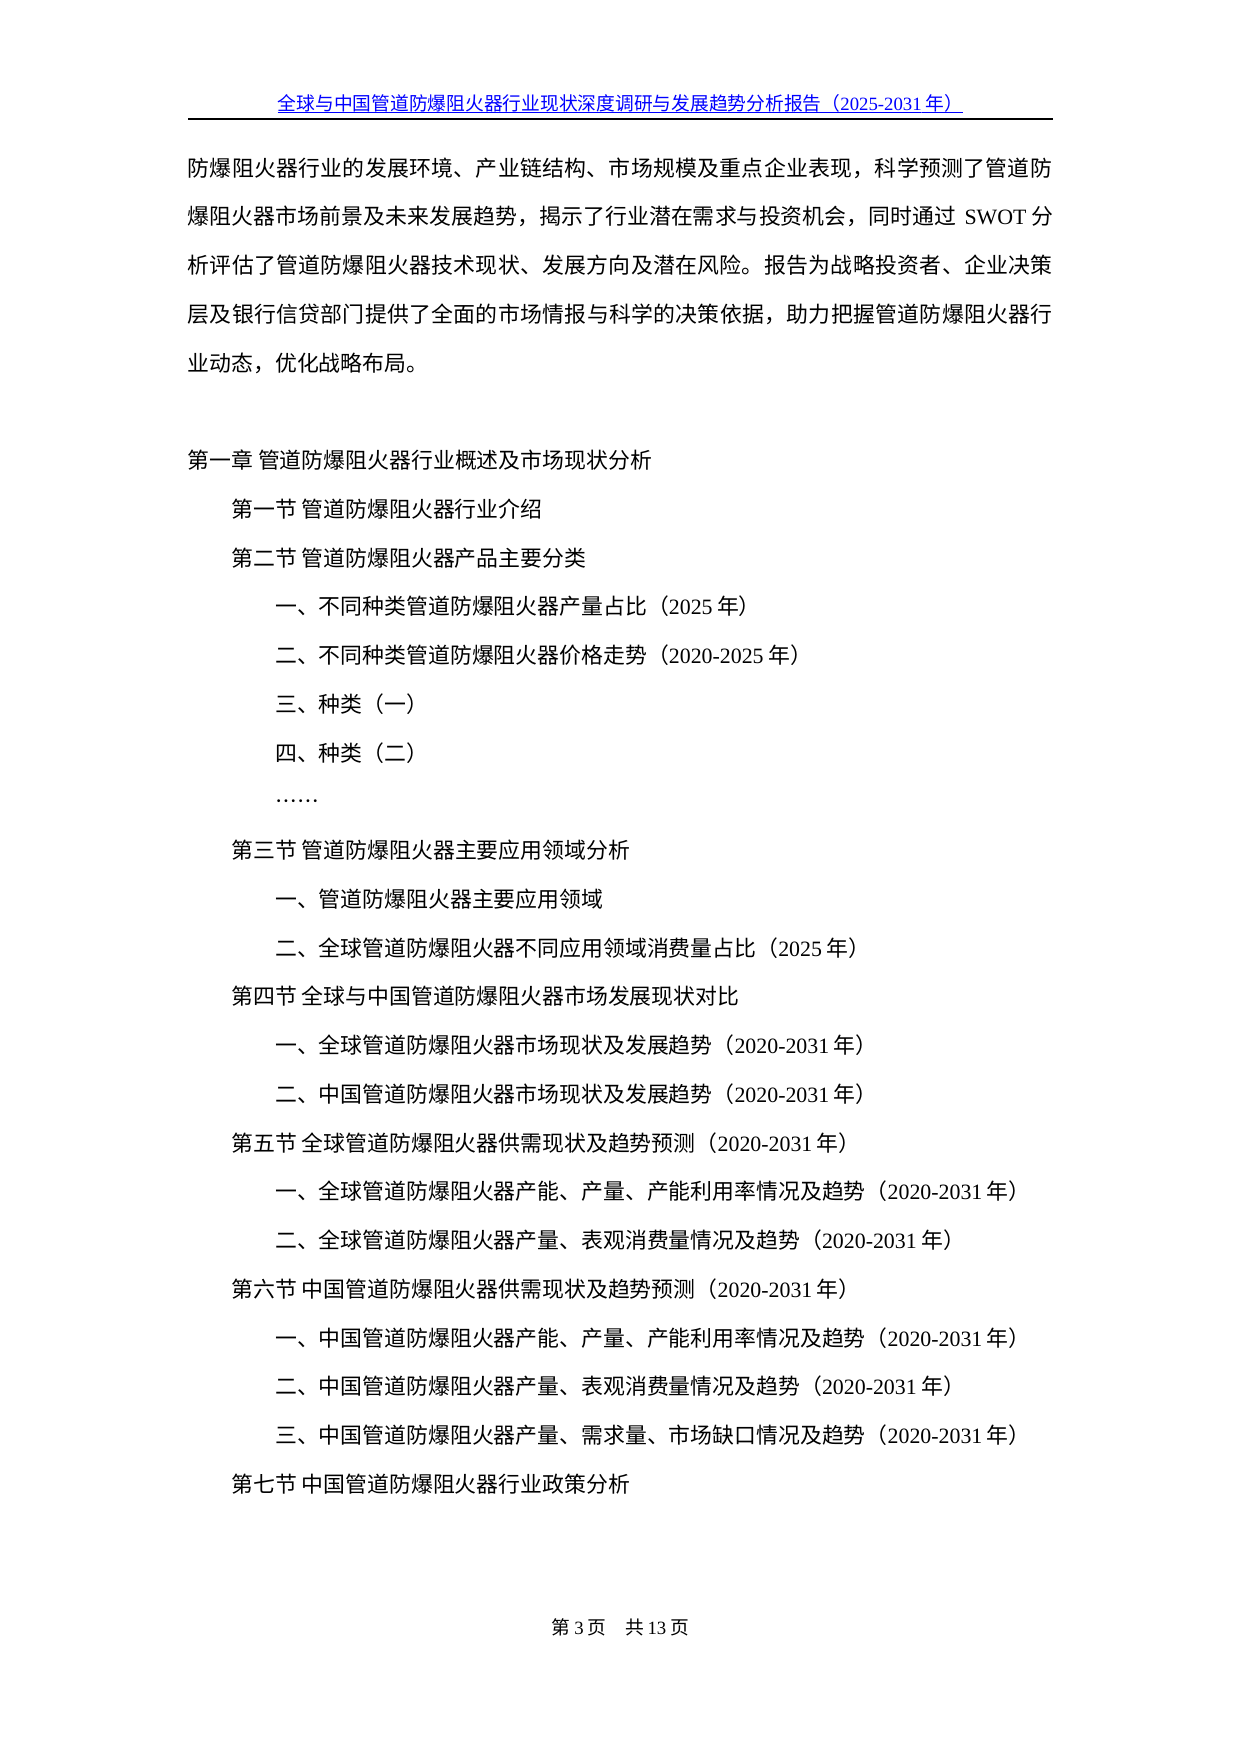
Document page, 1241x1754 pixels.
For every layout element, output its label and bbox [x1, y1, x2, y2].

text [187, 150, 1053, 1499]
